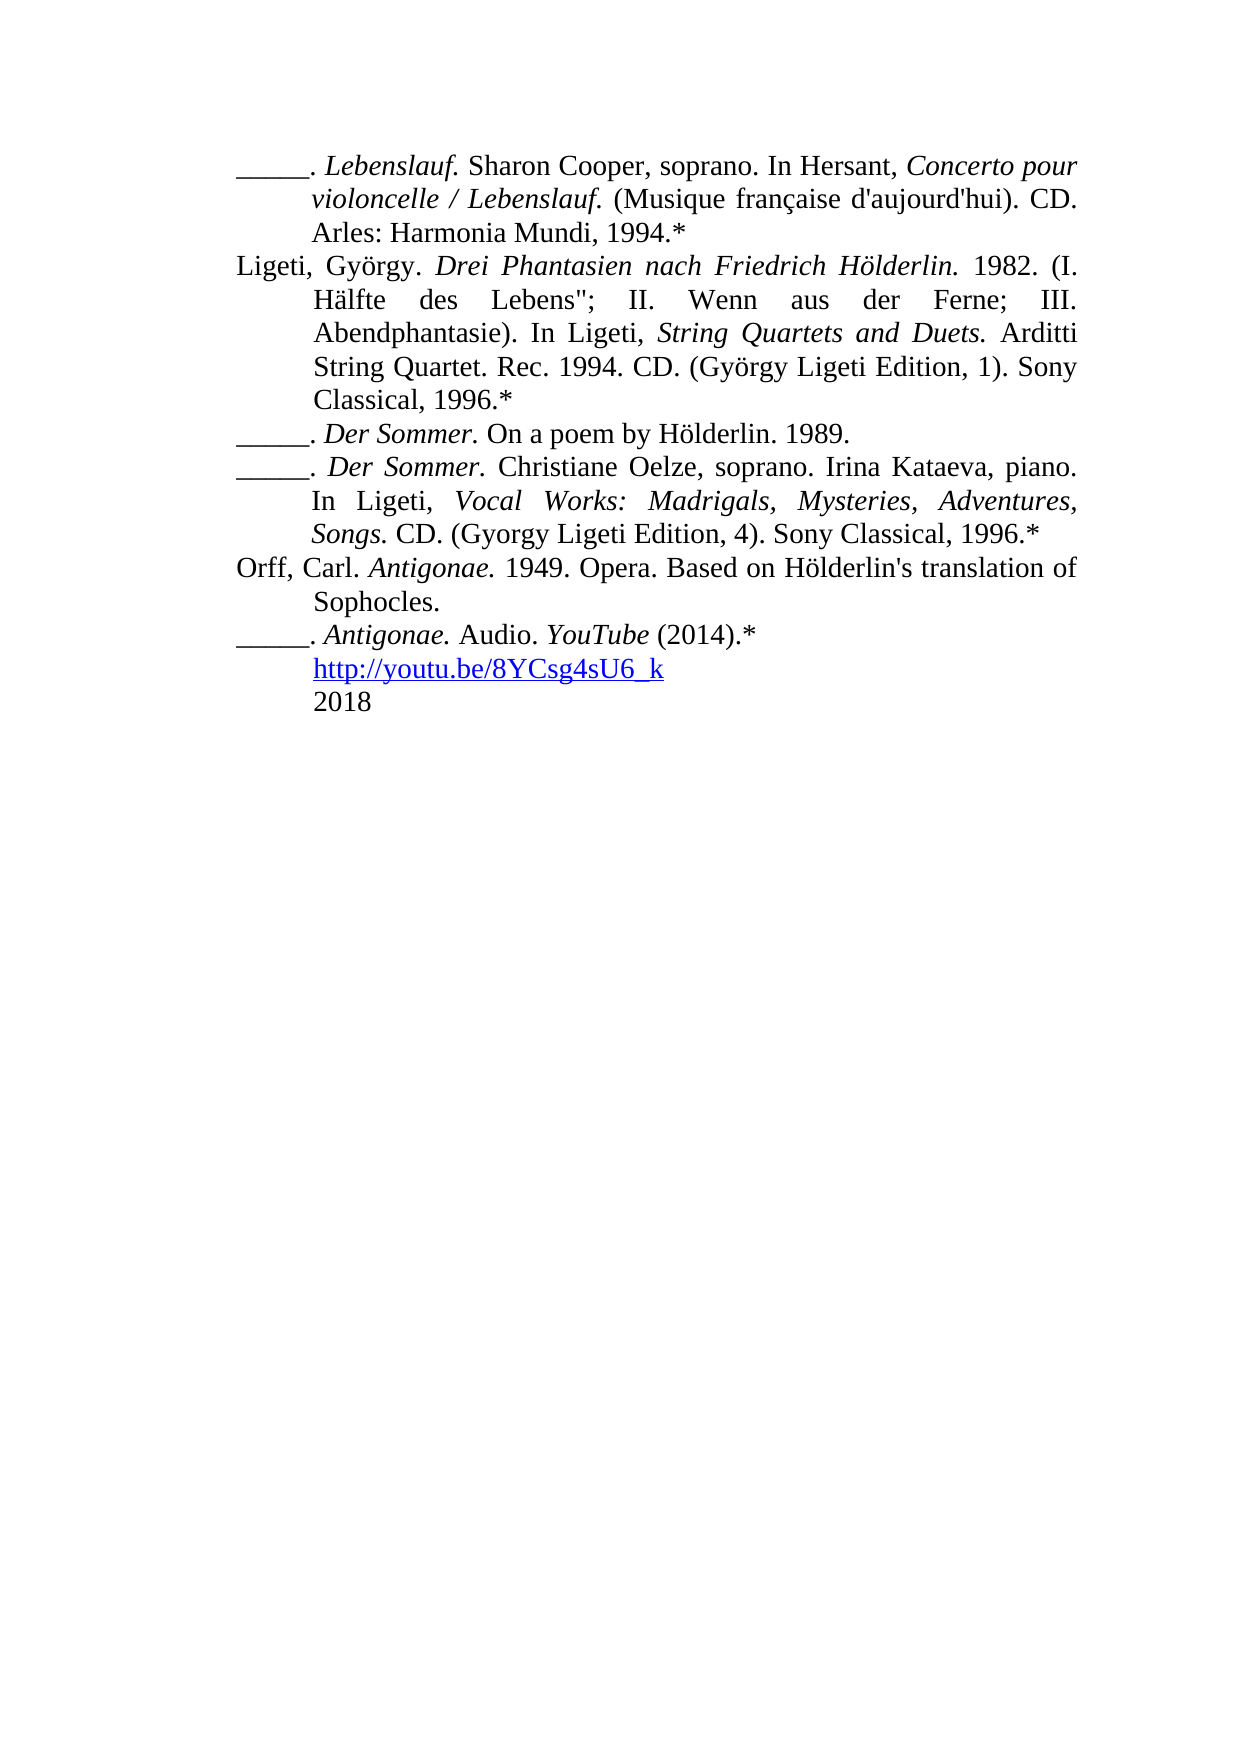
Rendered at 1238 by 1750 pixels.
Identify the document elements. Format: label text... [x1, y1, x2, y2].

text 2018 [236, 684, 1078, 718]
text _____. Lebenslauf. Sharon Cooper, soprano. In Hersant, Concerto pour violoncelle / Lebenslauf. (Musique française d'aujourd'hui). CD. Arles: Harmonia Mundi, 1994.* [236, 148, 1078, 248]
text _____. Antigonae. Audio. YouTube (2014).* [236, 617, 1078, 651]
text http://youtu.be/8YCsg4sU6_k [236, 651, 1078, 684]
text _____. Der Sommer. Christiane Oelze, soprano. Irina Kataeva, piano. In Ligeti, Vocal Works: Madrigals, Mysteries, Adventures, Songs. CD. (Gyorgy Ligeti Edition, 4). Sony Classical, 1996.* [236, 449, 1078, 550]
text _____. Der Sommer. On a poem by Hölderlin. 1989. [236, 416, 1078, 449]
text Ligeti, György. Drei Phantasien nach Friedrich Hölderlin. 1982. (I. Hälfte des Lebens"; II. Wenn aus der Ferne; III. Abendphantasie). In Ligeti, String Quartets and Duets. Arditti String Quartet. Rec. 1994. CD. (György Ligeti Edition, 1). Sony Classical, 1996.* [236, 248, 1078, 416]
text Orff, Carl. Antigonae. 1949. Opera. Based on Hölderlin's translation of Sophocles. [236, 550, 1078, 617]
